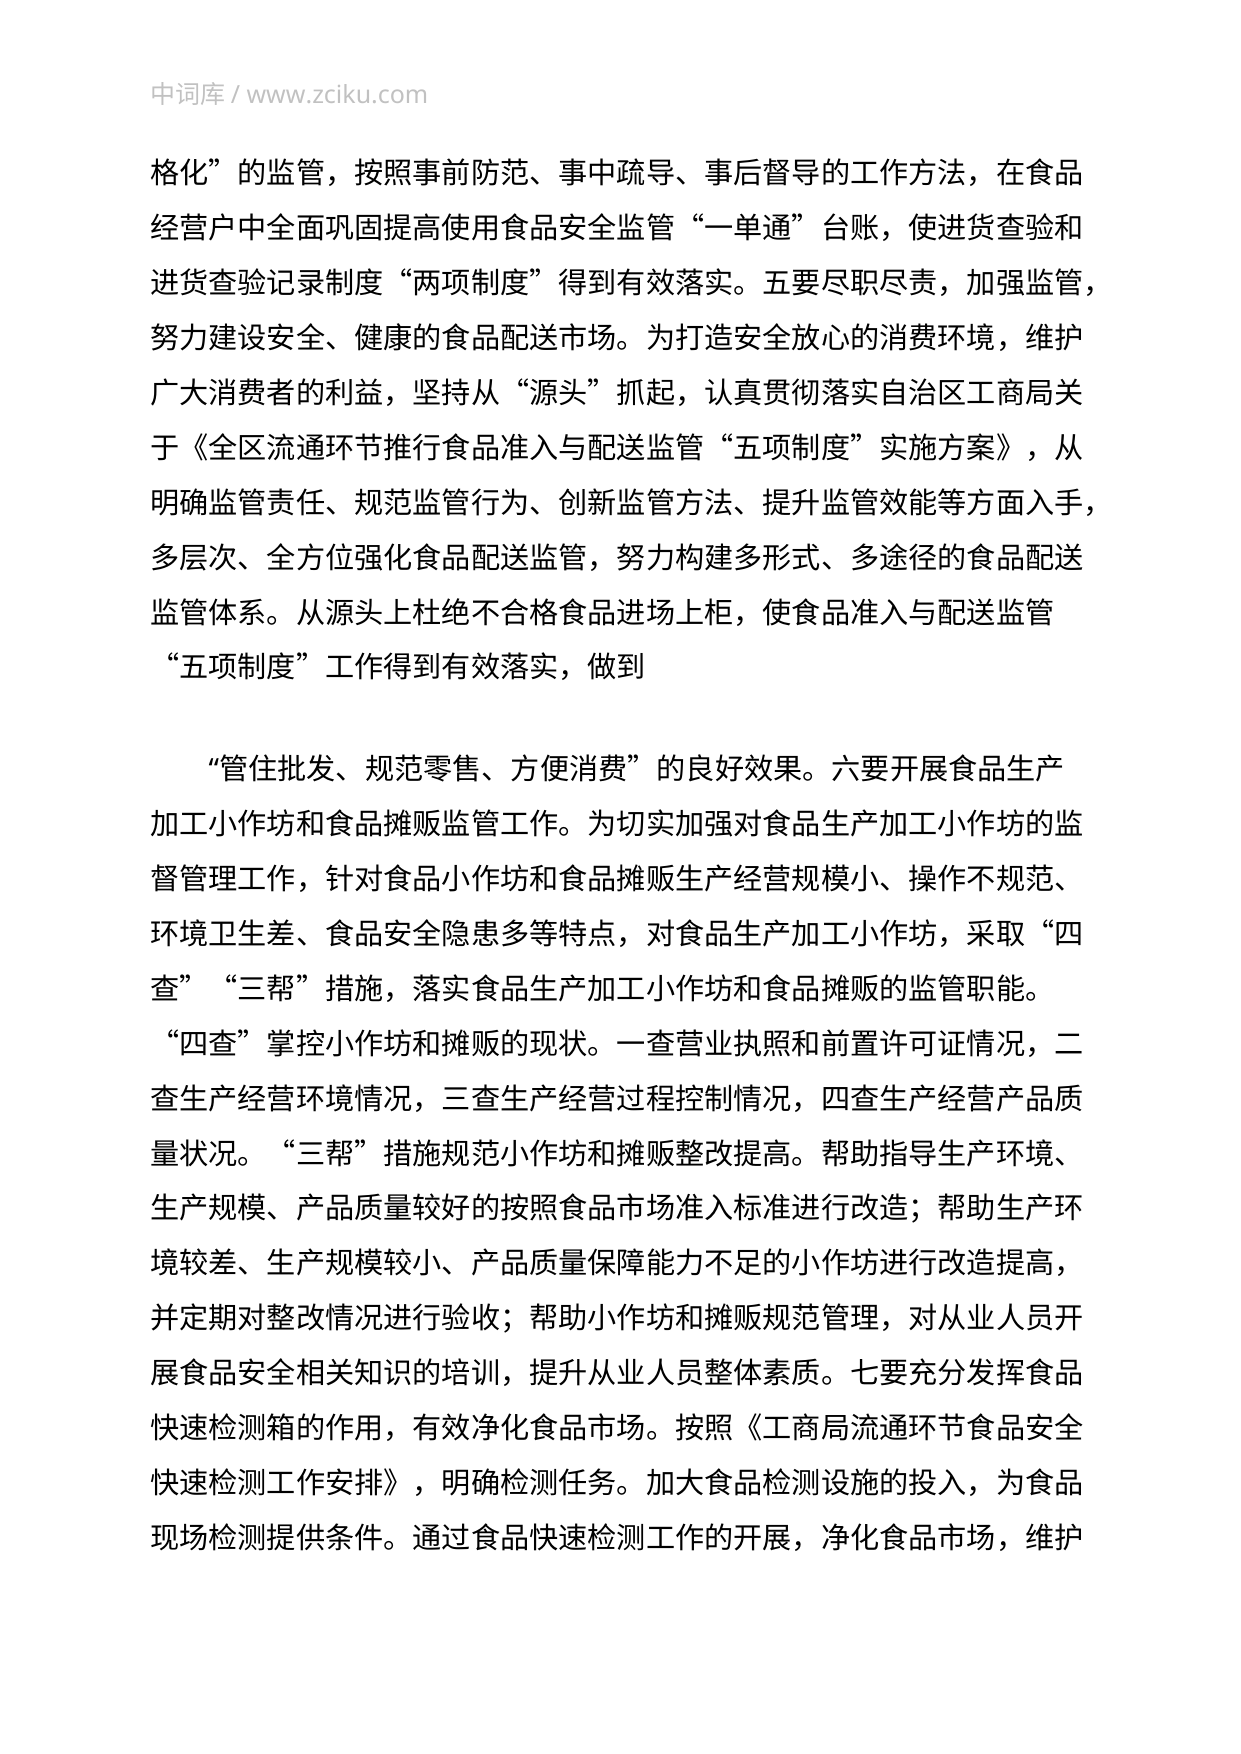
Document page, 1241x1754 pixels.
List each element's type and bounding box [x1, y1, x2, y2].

text [150, 746, 1090, 1557]
text [150, 150, 1090, 686]
